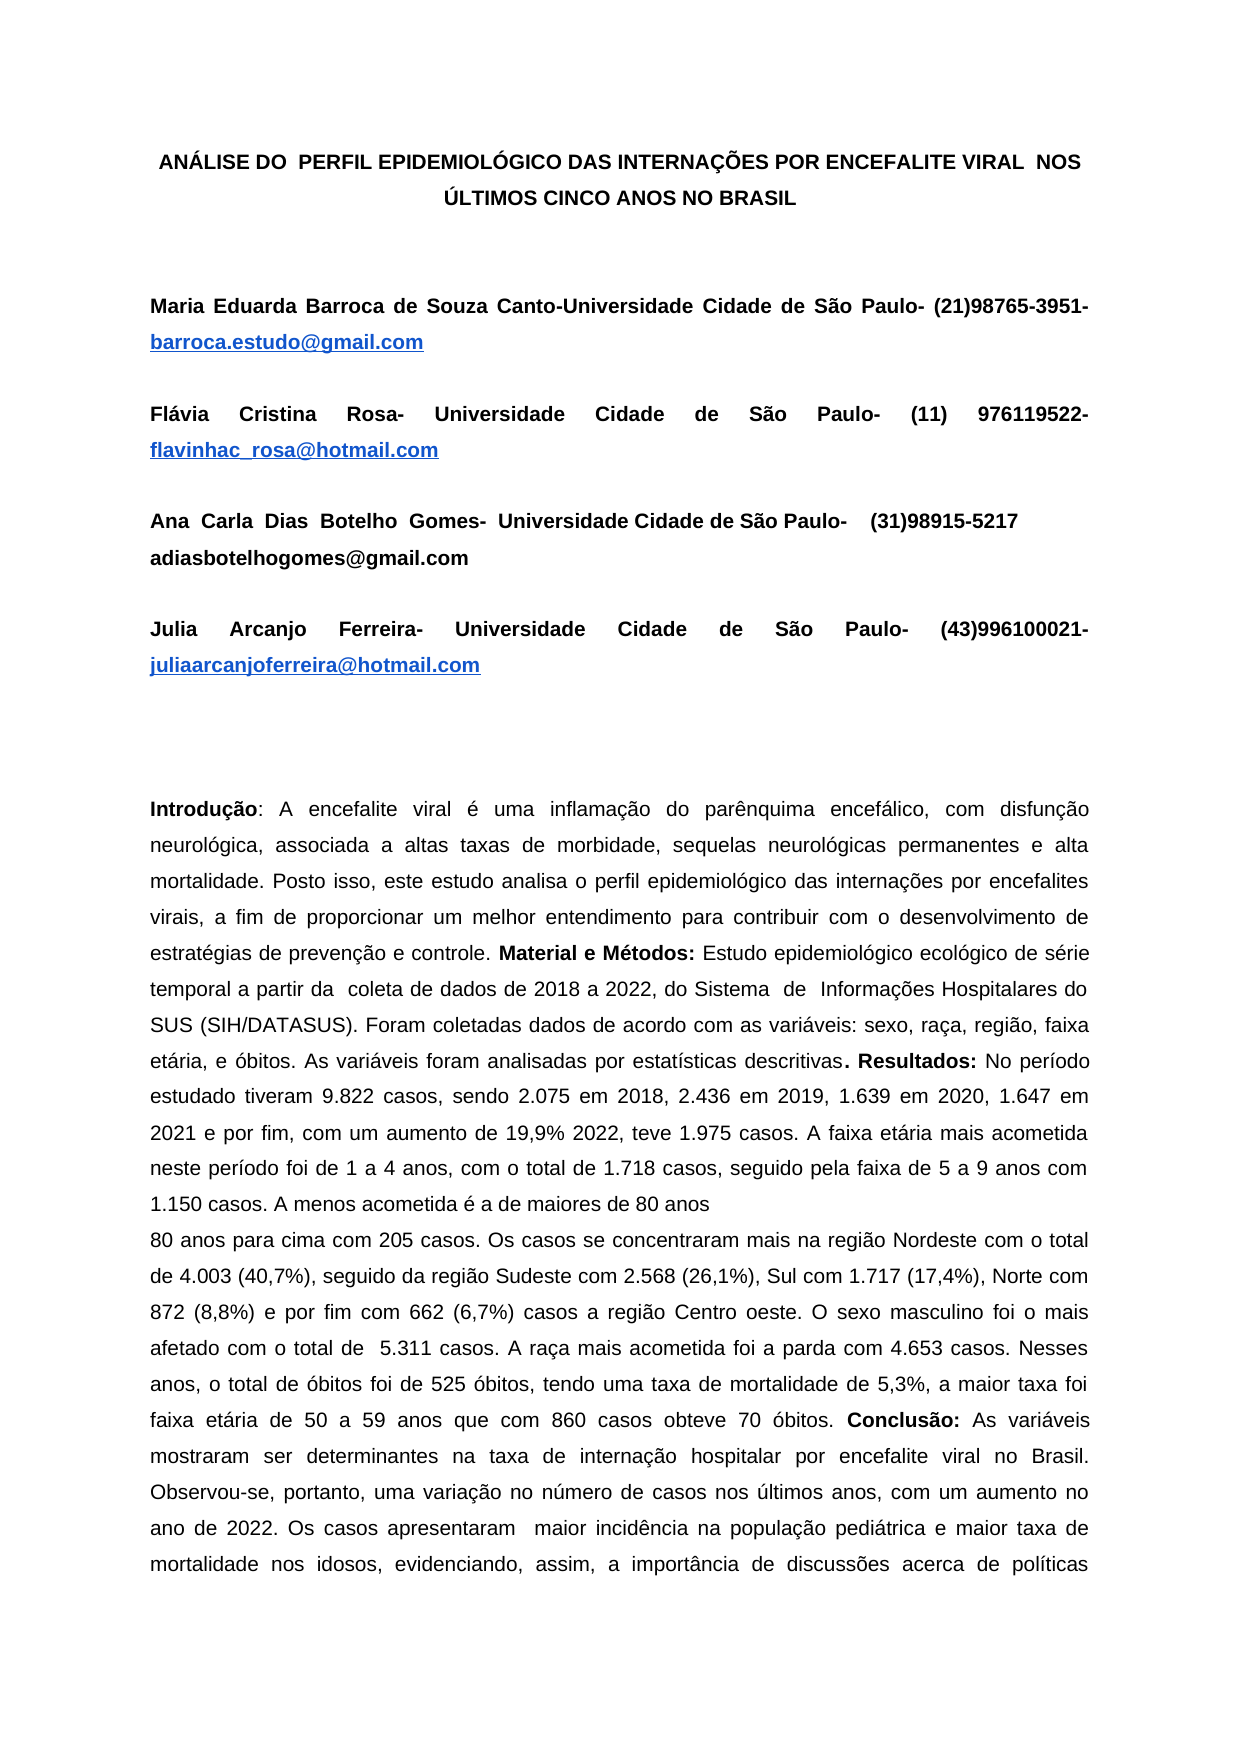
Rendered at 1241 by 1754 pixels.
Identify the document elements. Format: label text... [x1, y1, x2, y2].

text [150, 1228, 1090, 1576]
text Julia Arcanjo Ferreira- Universidade Cidade de São Paulo- (43)996100021- juliaarcanjoferreira@hotmail.com [150, 617, 1090, 677]
text adiasbotelhogomes@gmail.com [150, 545, 1090, 569]
text ANÁLISE DO PERFIL EPIDEMIOLÓGICO DAS INTERNAÇÕES POR ENCEFALITE VIRAL NOS ÚLTIMOS CINCO ANOS NO BRASIL [150, 150, 1090, 210]
text Flávia Cristina Rosa- Universidade Cidade de São Paulo- (11) 976119522- flavinhac_rosa@hotmail.com [150, 402, 1090, 461]
text Ana Carla Dias Botelho Gomes- Universidade Cidade de São Paulo- (31)98915-5217 [150, 509, 1090, 533]
text Introdução: A encefalite viral é uma inflamação do parênquima encefálico, com disfunção neurológica, associada a altas taxas de morbidade, sequelas neurológicas permanentes e alta mortalidade. Posto isso, este estudo analisa o perfil epidemiológico das internações por encefalites virais, a fim de proporcionar um melhor entendimento para contribuir com o desenvolvimento de estratégias de prevenção e controle. Material e Métodos: Estudo epidemiológico ecológico de série temporal a partir da coleta de dados de 2018 a 2022, do Sistema de Informações Hospitalares do SUS (SIH/DATASUS). Foram coletadas dados de acordo com as variáveis: sexo, raça, região, faixa etária, e óbitos. As variáveis foram analisadas por estatísticas descritivas. Resultados: No período estudado tiveram 9.822 casos, sendo 2.075 em 2018, 2.436 em 2019, 1.639 em 2020, 1.647 em 2021 e por fim, com um aumento de 19,9% 2022, teve 1.975 casos. A faixa etária mais acometida neste período foi de 1 a 4 anos, com o total de 1.718 casos, seguido pela faixa de 5 a 9 anos com 1.150 casos. A menos acometida é a de maiores de 80 anos [150, 797, 1090, 1216]
text Maria Eduarda Barroca de Souza Canto-Universidade Cidade de São Paulo- (21)98765-3951- barroca.estudo@gmail.com [150, 294, 1090, 354]
